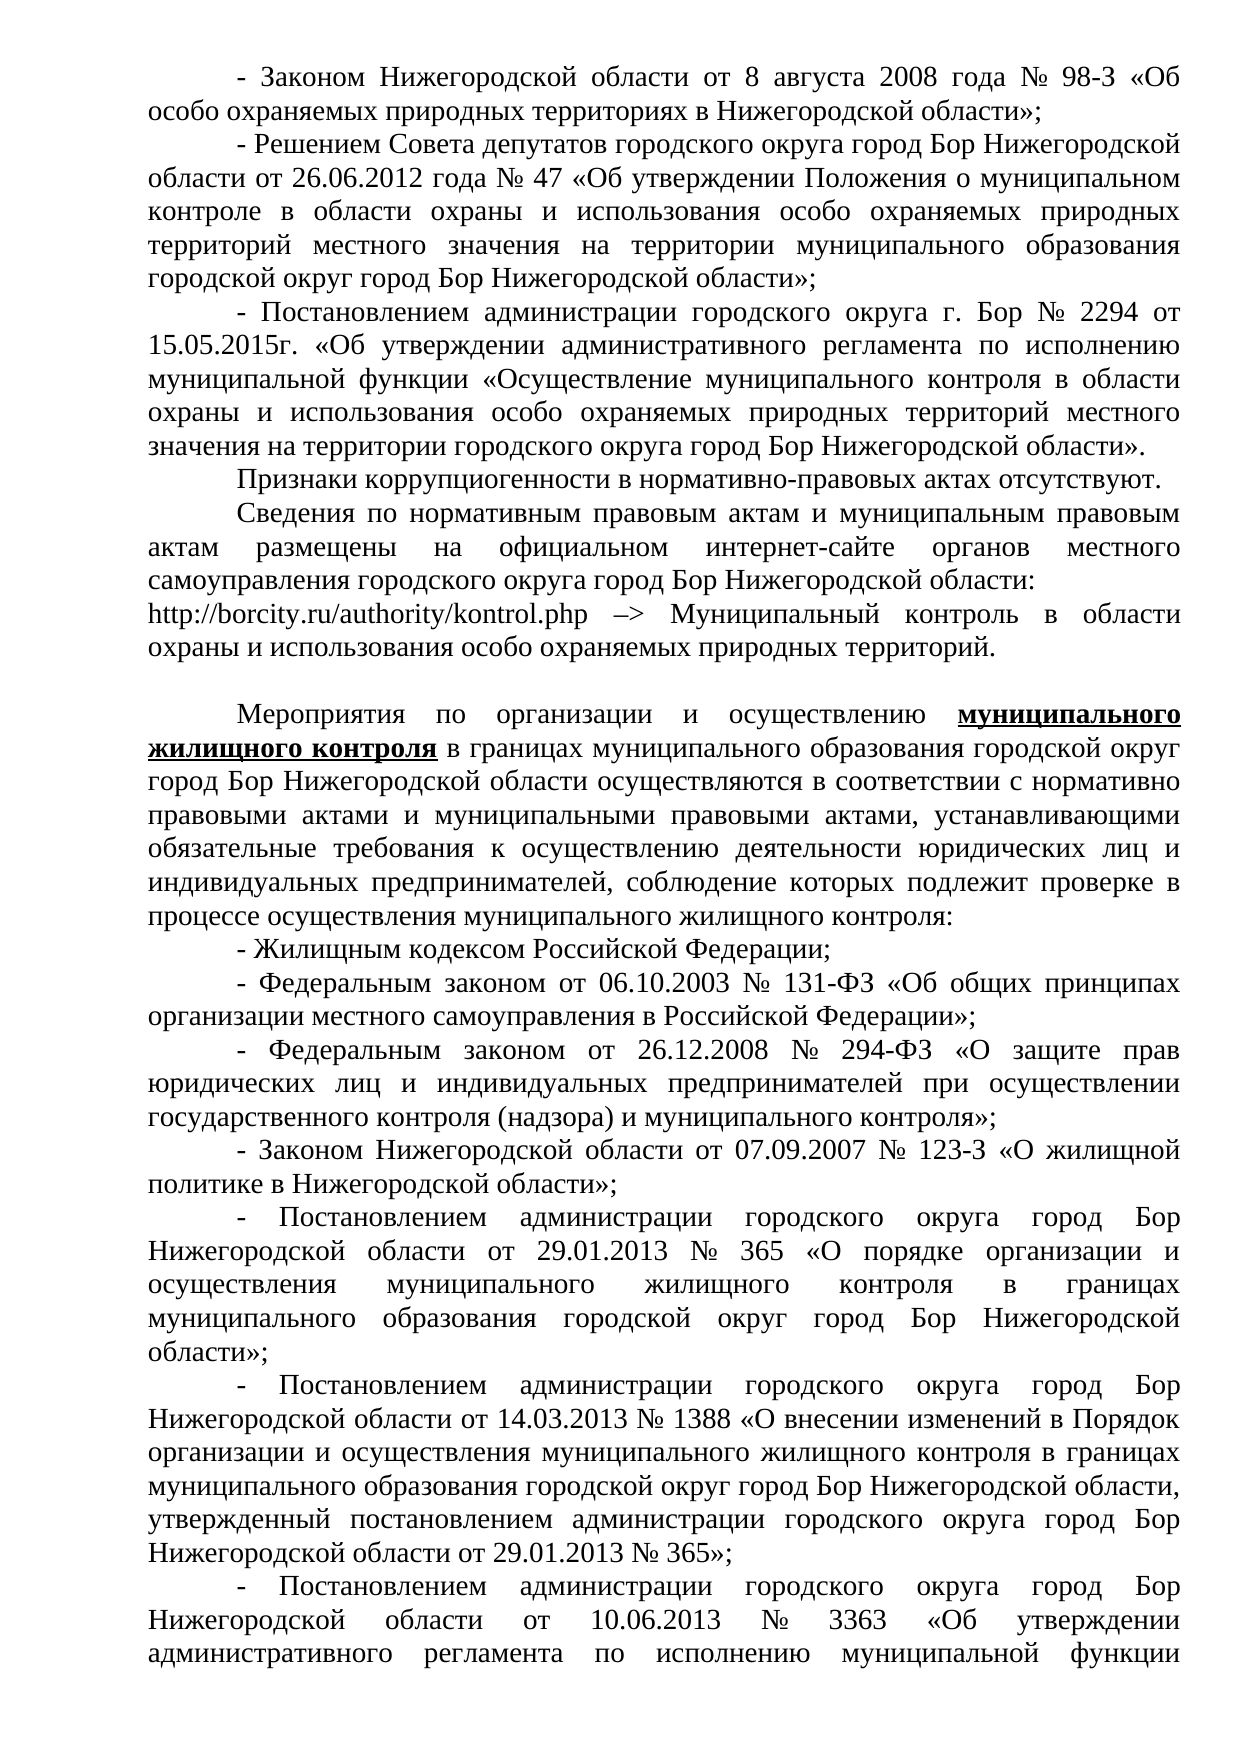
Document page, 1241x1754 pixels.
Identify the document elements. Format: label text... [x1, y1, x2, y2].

text http://borcity.ru/authority/kontrol.php –> Муниципальный контроль в области охраны и использования особо охраняемых природных территорий. [148, 596, 1181, 663]
text - Федеральным законом от 06.10.2003 № 131-ФЗ «Об общих принципах организации местного самоуправления в Российской Федерации»; [148, 965, 1181, 1032]
text Признаки коррупциогенности в нормативно-правовых актах отсутствуют. [148, 462, 1181, 495]
text - Федеральным законом от 26.12.2008 № 294-ФЗ «О защите прав юридических лиц и индивидуальных предпринимателей при осуществлении государственного контроля (надзора) и муниципального контроля»; [148, 1032, 1181, 1132]
text Сведения по нормативным правовым актам и муниципальным правовым актам размещены на официальном интернет-сайте органов местного самоуправления городского округа город Бор Нижегородской области: [148, 495, 1181, 596]
text - Законом Нижегородской области от 07.09.2007 № 123-З «О жилищной политике в Нижегородской области»; [148, 1132, 1181, 1199]
text - Постановлением администрации городского округа город Бор Нижегородской области от 29.01.2013 № 365 «О порядке организации и осуществления муниципального жилищного контроля в границах муниципального образования городской округ город Бор Нижегородской области»; [148, 1199, 1181, 1367]
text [148, 1568, 1181, 1669]
text - Постановлением администрации городского округа город Бор Нижегородской области от 14.03.2013 № 1388 «О внесении изменений в Порядок организации и осуществления муниципального жилищного контроля в границах муниципального образования городской округ город Бор Нижегородской области, утвержденный постановлением администрации городского округа город Бор Нижегородской области от 29.01.2013 № 365»; [148, 1367, 1181, 1568]
text Мероприятия по организации и осуществлению муниципального жилищного контроля в границах муниципального образования городской округ город Бор Нижегородской области осуществляются в соответствии с нормативно правовыми актами и муниципальными правовыми актами, устанавливающими обязательные требования к осуществлению деятельности юридических лиц и индивидуальных предпринимателей, соблюдение которых подлежит проверке в процессе осуществления муниципального жилищного контроля: [148, 696, 1181, 931]
text - Жилищным кодексом Российской Федерации; [148, 931, 1181, 965]
text - Постановлением администрации городского округа г. Бор № 2294 от 15.05.2015г. «Об утверждении административного регламента по исполнению муниципальной функции «Осуществление муниципального контроля в области охраны и использования особо охраняемых природных территорий местного значения на территории городского округа город Бор Нижегородской области». [148, 294, 1181, 462]
text - Законом Нижегородской области от 8 августа 2008 года № 98-З «Об особо охраняемых природных территориях в Нижегородской области»; [148, 59, 1181, 126]
text - Решением Совета депутатов городского округа город Бор Нижегородской области от 26.06.2012 года № 47 «Об утверждении Положения о муниципальном контроле в области охраны и использования особо охраняемых природных территорий местного значения на территории муниципального образования городской округ город Бор Нижегородской области»; [148, 126, 1181, 294]
